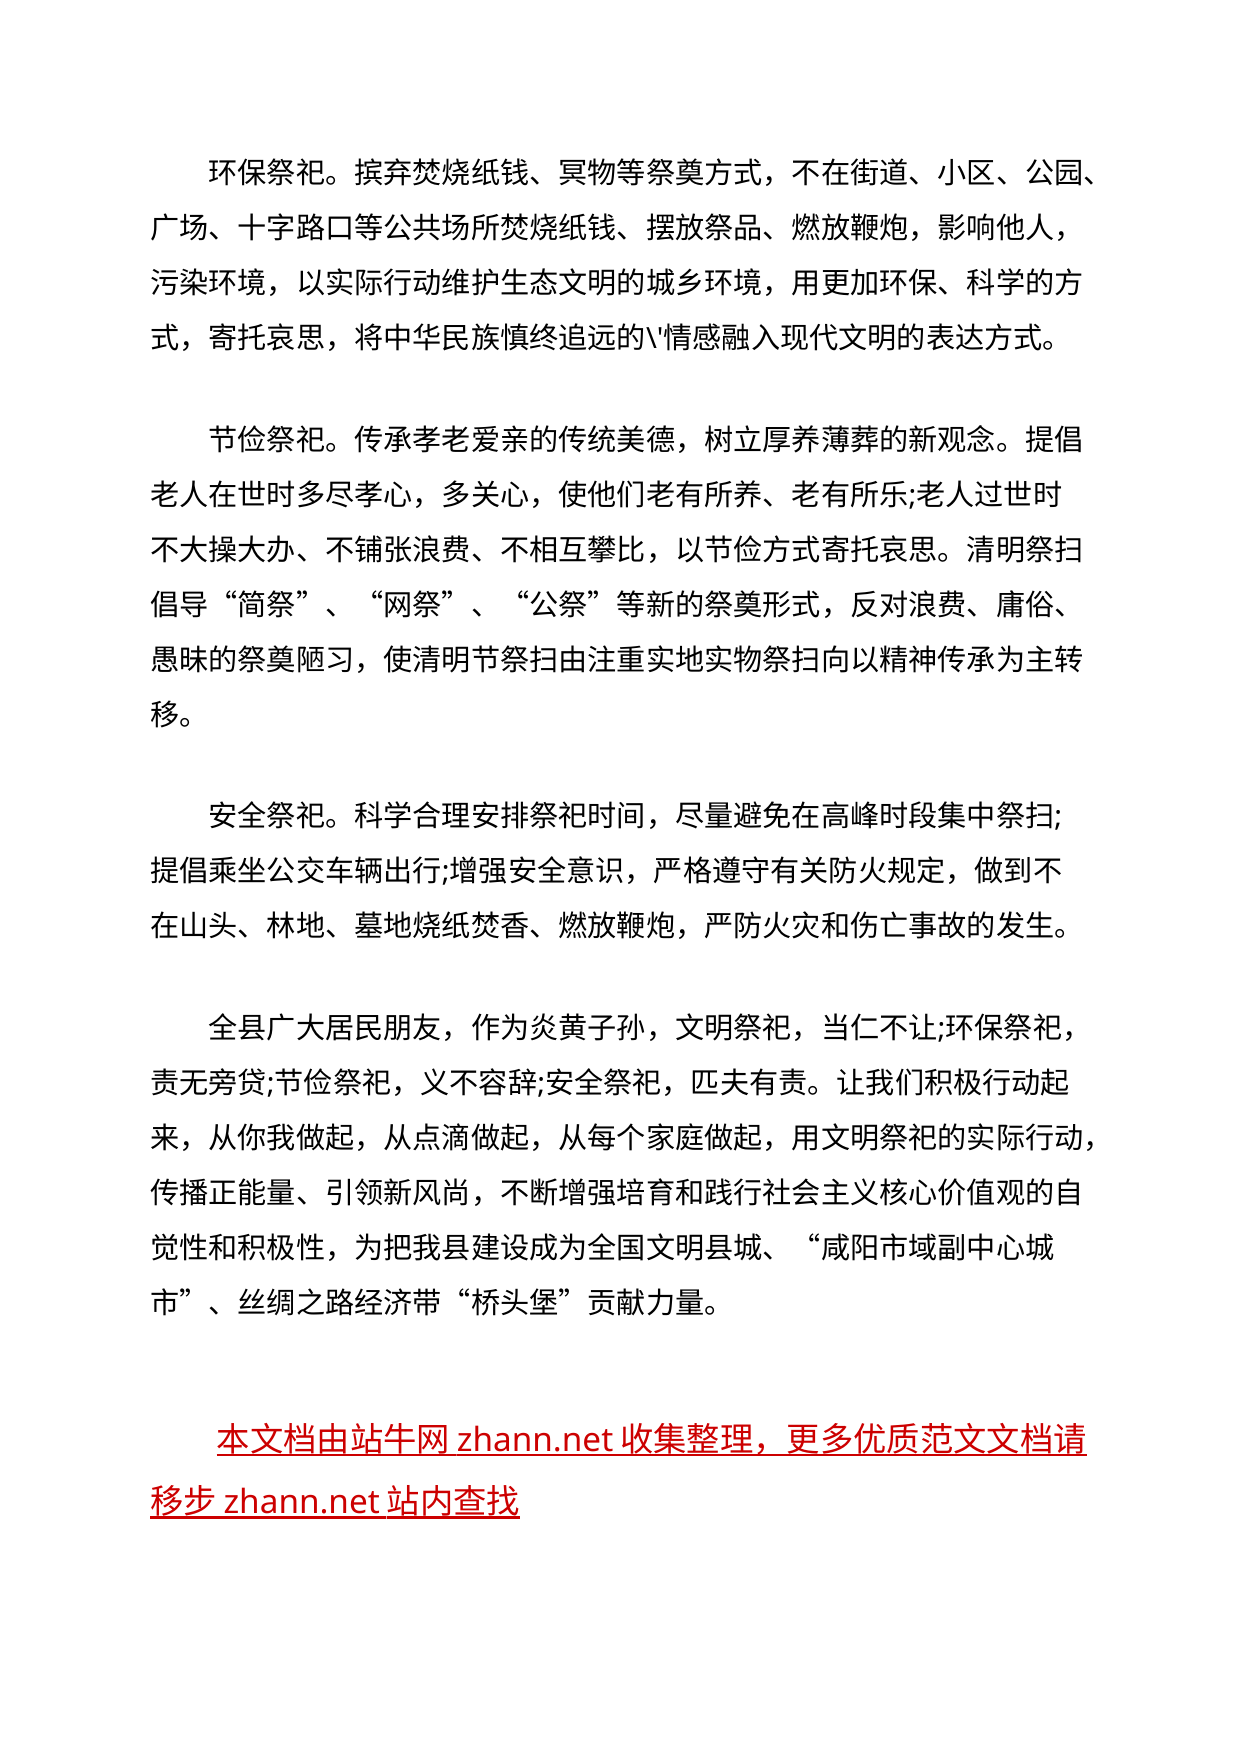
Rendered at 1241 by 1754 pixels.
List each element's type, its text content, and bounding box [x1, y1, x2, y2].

text 环保祭祀。摈弃焚烧纸钱、冥物等祭奠方式，不在街道、小区、公园、广场、十字路口等公共场所焚烧纸钱、摆放祭品、燃放鞭炮，影响他人，污染环境，以实际行动维护生态文明的城乡环境，用更加环保、科学的方式，寄托哀思，将中华民族慎终追远的\'情感融入现代文明的表达方式。 [150, 150, 1090, 357]
text 安全祭祀。科学合理安排祭祀时间，尽量避免在高峰时段集中祭扫;提倡乘坐公交车辆出行;增强安全意识，严格遵守有关防火规定，做到不在山头、林地、墓地烧纸焚香、燃放鞭炮，严防火灾和伤亡事故的发生。 [150, 793, 1090, 945]
text 全县广大居民朋友，作为炎黄子孙，文明祭祀，当仁不让;环保祭祀，责无旁贷;节俭祭祀，义不容辞;安全祭祀，匹夫有责。让我们积极行动起来，从你我做起，从点滴做起，从每个家庭做起，用文明祭祀的实际行动，传播正能量、引领新风尚，不断增强培育和践行社会主义核心价值观的自觉性和积极性，为把我县建设成为全国文明县城、“咸阳市域副中心城市”、丝绸之路经济带“桥头堡”贡献力量。 [150, 1005, 1090, 1322]
text 节俭祭祀。传承孝老爱亲的传统美德，树立厚养薄葬的新观念。提倡老人在世时多尽孝心，多关心，使他们老有所养、老有所乐;老人过世时不大操大办、不铺张浪费、不相互攀比，以节俭方式寄托哀思。清明祭扫倡导“简祭”、“网祭”、“公祭”等新的祭奠形式，反对浪费、庸俗、愚昧的祭奠陋习，使清明节祭扫由注重实地实物祭扫向以精神传承为主转移。 [150, 417, 1090, 733]
text 本文档由站牛网zhann.net收集整理，更多优质范文文档请移步zhann.net站内查找 [150, 1412, 1090, 1524]
